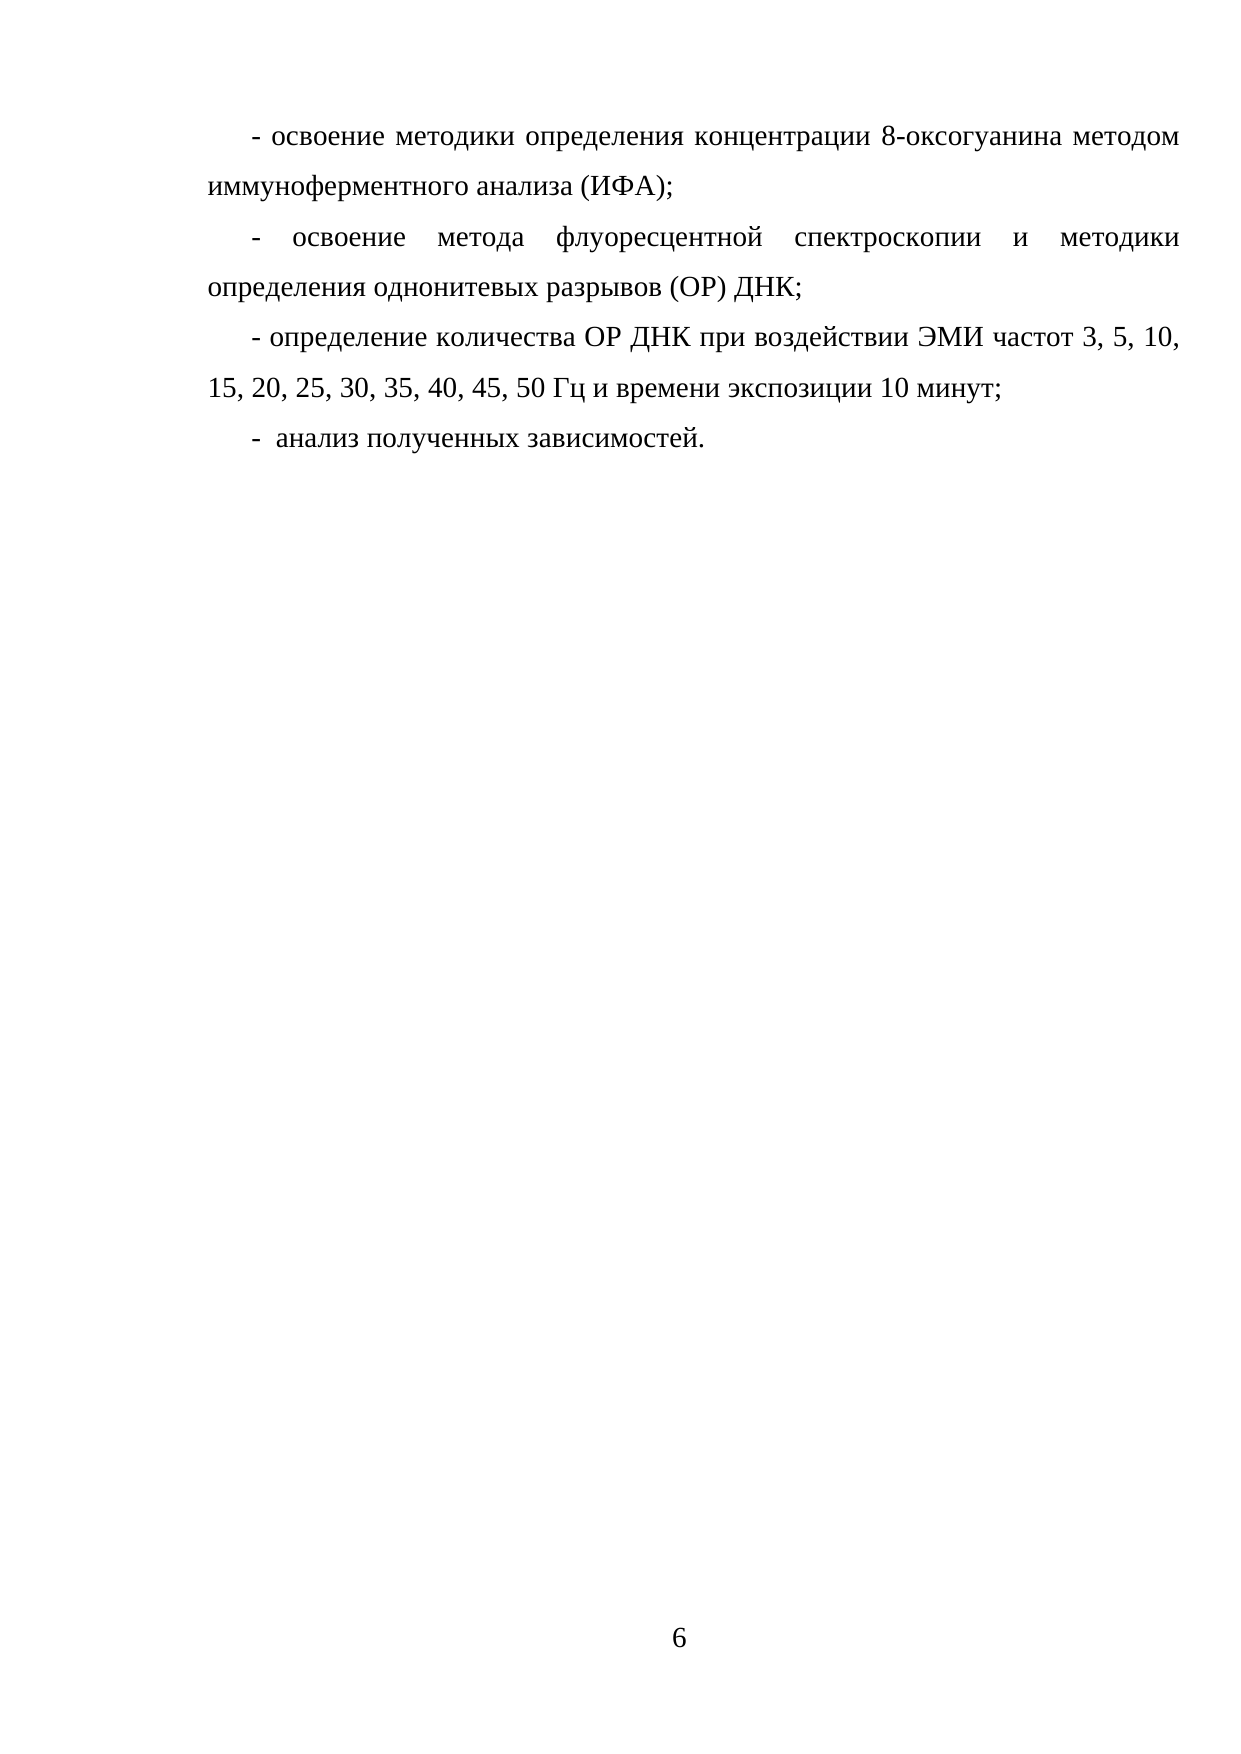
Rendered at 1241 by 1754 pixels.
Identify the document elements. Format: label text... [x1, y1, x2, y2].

text - определение количества ОР ДНК при воздействии ЭМИ частот 3, 5, 10, 15, 20, 25, 30, 35, 40, 45, 50 Гц и времени экспозиции 10 минут; [207, 319, 1181, 403]
text - освоение методики определения концентрации 8-оксогуанина методом иммуноферментного анализа (ИФА); [207, 118, 1181, 202]
text - анализ полученных зависимостей.1 Литературный обзор [251, 420, 1181, 453]
text - освоение метода флуоресцентной спектроскопии и методики определения однонитевых разрывов (ОР) ДНК; [207, 219, 1181, 303]
